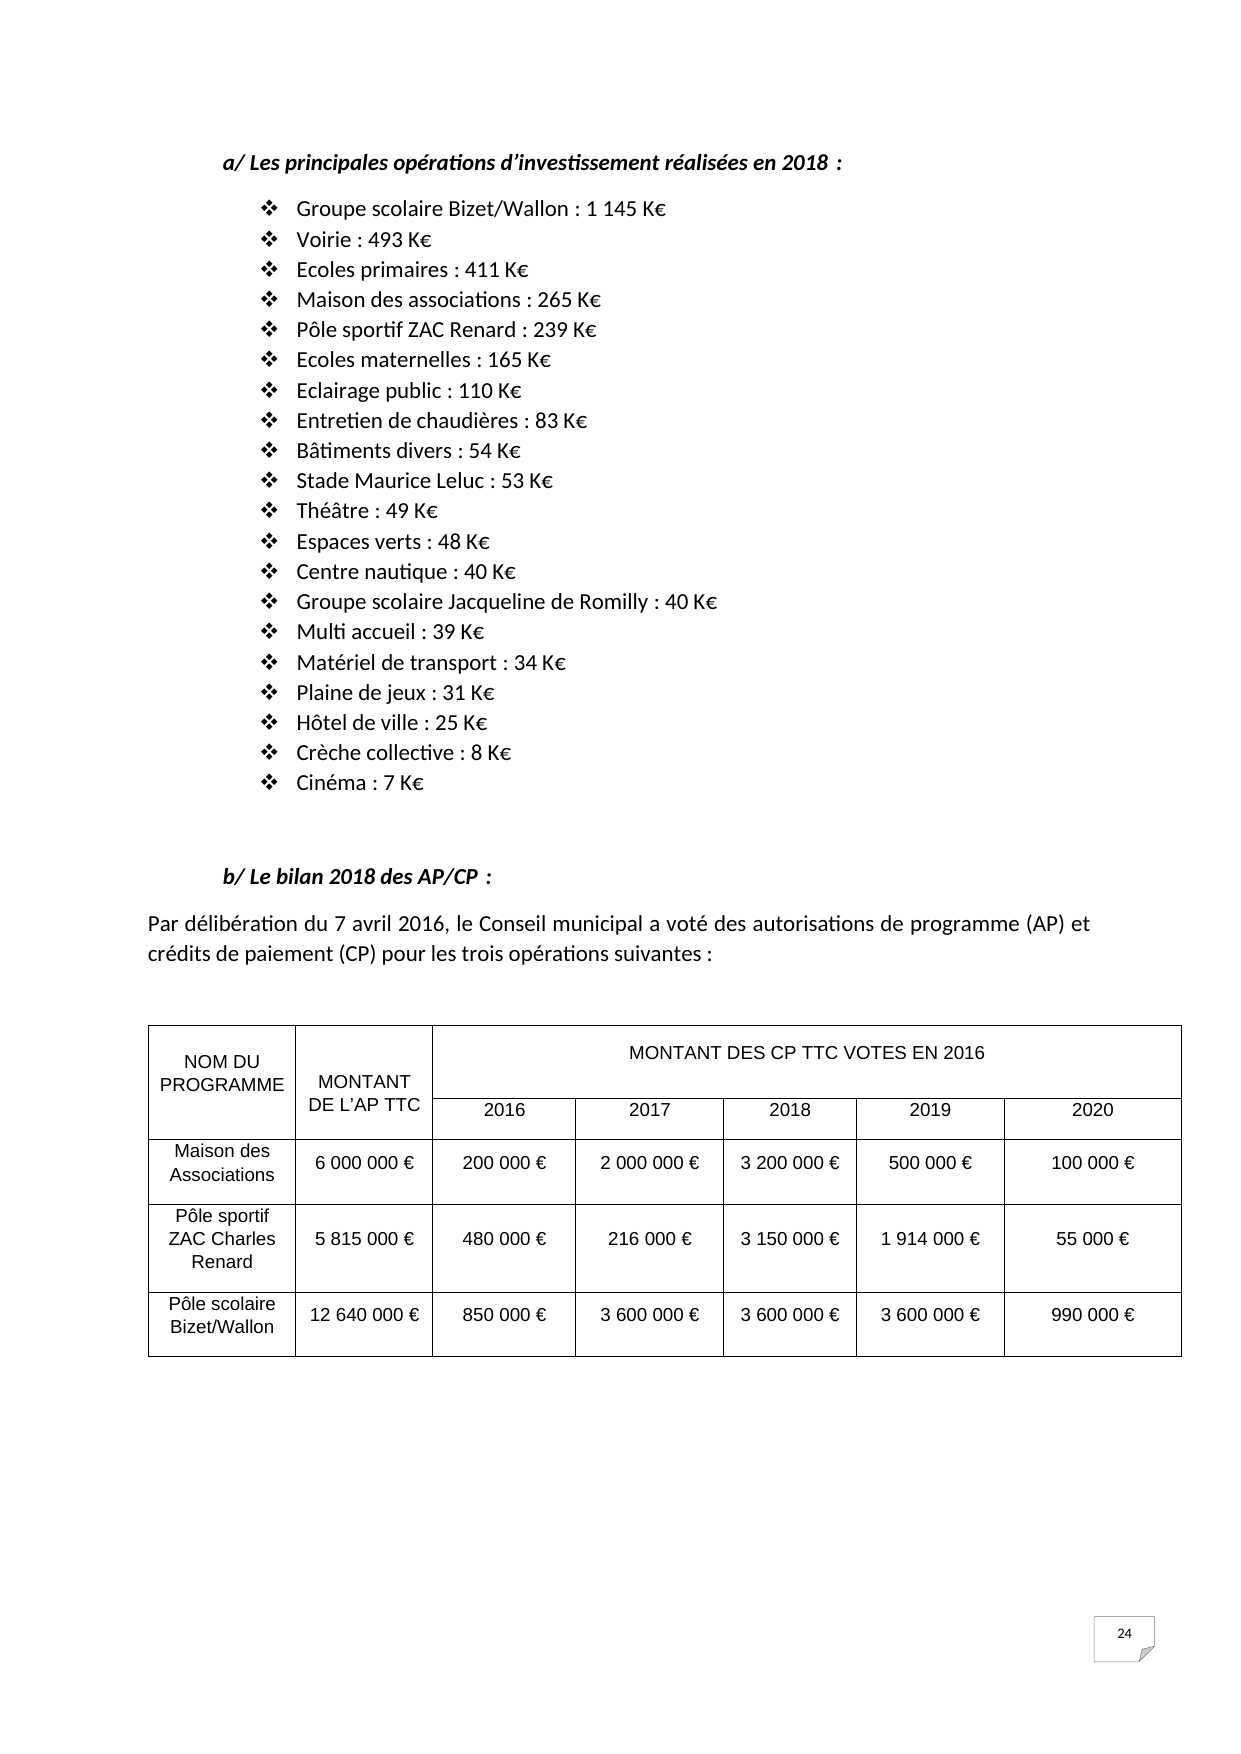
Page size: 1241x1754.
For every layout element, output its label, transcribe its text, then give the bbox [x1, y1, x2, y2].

text Par délibération du 7 avril 2016, le Conseil municipal a voté des autorisations de programme (AP) et crédits de paiement (CP) pour les trois opérations suivantes : [148, 909, 1093, 967]
list Groupe scolaire Bizet/Wallon : 1 145 K€ [259, 194, 1093, 222]
table_cell 2018 [724, 1099, 856, 1139]
table_cell 3 150 000 € [724, 1205, 856, 1292]
table_header NOM DU PROGRAMME [149, 1026, 295, 1139]
list Groupe scolaire Jacqueline de Romilly : 40 K€ [259, 587, 1093, 615]
list Bâtiments divers : 54 K€ [259, 436, 1093, 464]
table_cell 2017 [576, 1099, 723, 1139]
table_cell 480 000 € [433, 1205, 575, 1292]
table_cell 2019 [857, 1099, 1004, 1139]
table_cell 3 600 000 € [576, 1293, 723, 1356]
table_cell 55 000 € [1005, 1205, 1181, 1292]
table_cell 850 000 € [433, 1293, 575, 1356]
table_cell 2 000 000 € [576, 1140, 723, 1204]
table_cell 216 000 € [576, 1205, 723, 1292]
list Multi accueil : 39 K€ [259, 617, 1093, 645]
table_cell 12 640 000 € [296, 1293, 432, 1356]
table_cell 6 000 000 € [296, 1140, 432, 1204]
table_cell 500 000 € [857, 1140, 1004, 1204]
list Ecoles primaires : 411 K€ [259, 255, 1093, 283]
text b/ Le bilan 2018 des AP/CP : [185, 862, 1093, 890]
list Eclairage public : 110 K€ [259, 376, 1093, 404]
table_cell 5 815 000 € [296, 1205, 432, 1292]
table_cell 200 000 € [433, 1140, 575, 1204]
table_cell 3 200 000 € [724, 1140, 856, 1204]
list Plaine de jeux : 31 K€ [259, 678, 1093, 706]
table_cell Pôle sportif ZAC Charles Renard [149, 1205, 295, 1292]
table_cell 2016 [433, 1099, 575, 1139]
table_cell 1 914 000 € [857, 1205, 1004, 1292]
table_cell Maison des Associations [149, 1140, 295, 1204]
table_cell 3 600 000 € [724, 1293, 856, 1356]
text a/ Les principales opérations d’investissement réalisées en 2018 : [185, 148, 1093, 176]
list Pôle sportif ZAC Renard : 239 K€ [259, 315, 1093, 343]
list Ecoles maternelles : 165 K€ [259, 346, 1093, 373]
list Voirie : 493 K€ [259, 225, 1093, 253]
table_cell 100 000 € [1005, 1140, 1181, 1204]
table_cell 3 600 000 € [857, 1293, 1004, 1356]
list Espaces verts : 48 K€ [259, 527, 1093, 555]
table_header MONTANT DE L’AP TTC [296, 1026, 432, 1139]
list Crèche collective : 8 K€ [259, 738, 1093, 766]
table_cell 990 000 € [1005, 1293, 1181, 1356]
list Centre nautique : 40 K€ [259, 557, 1093, 585]
list Maison des associations : 265 K€ [259, 285, 1093, 313]
table_cell 2020 [1005, 1099, 1181, 1139]
list Théâtre : 49 K€ [259, 497, 1093, 524]
list Hôtel de ville : 25 K€ [259, 708, 1093, 736]
table_cell Pôle scolaire Bizet/Wallon [149, 1293, 295, 1356]
table_header MONTANT DES CP TTC VOTES EN 2016 [433, 1026, 1181, 1098]
list Matériel de transport : 34 K€ [259, 648, 1093, 676]
list Entretien de chaudières : 83 K€ [259, 406, 1093, 434]
list Cinéma : 7 K€ [259, 768, 1093, 796]
list Stade Maurice Leluc : 53 K€ [259, 466, 1093, 494]
